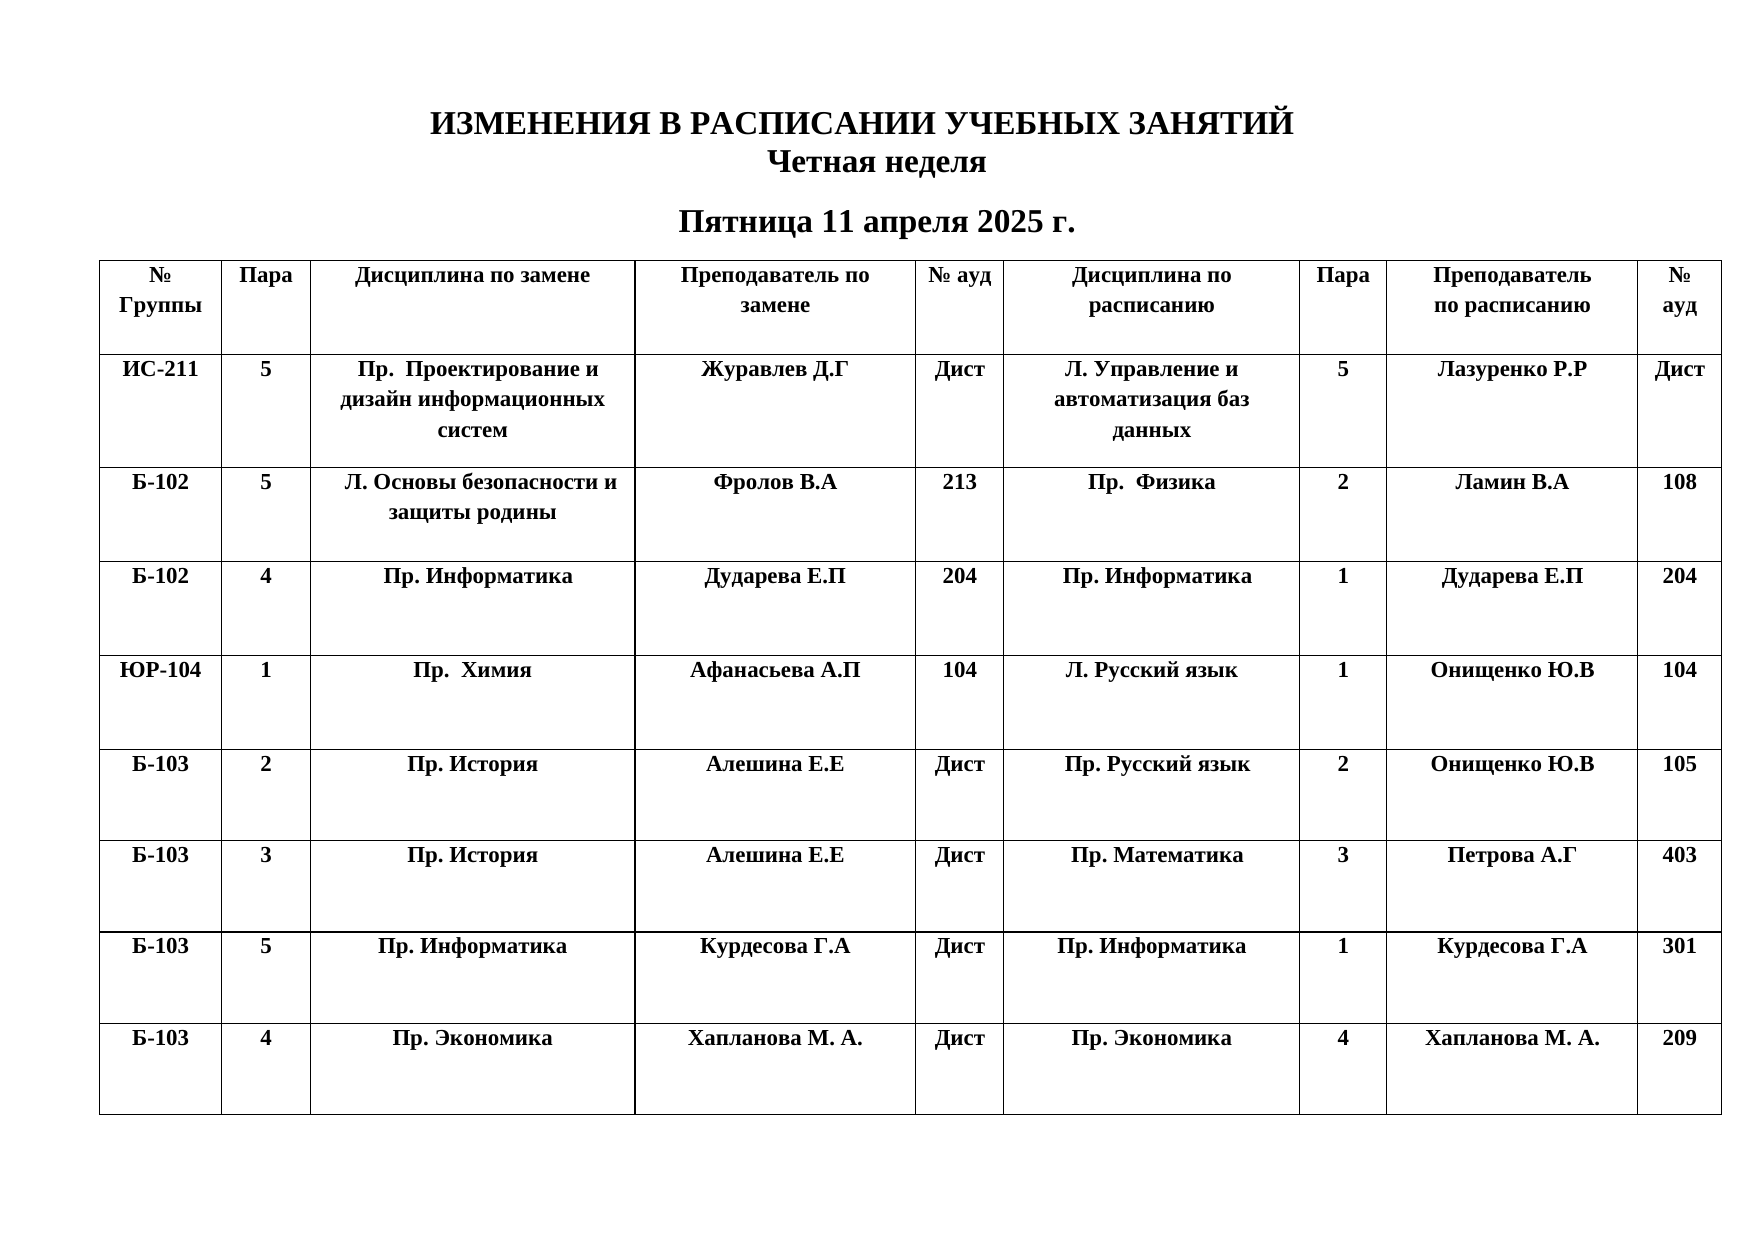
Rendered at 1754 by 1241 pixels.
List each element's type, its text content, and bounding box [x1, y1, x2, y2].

table_cell Курдесова Г.А [636, 933, 915, 1023]
table_cell Дударева Е.П [636, 562, 915, 655]
table_header № ауд [916, 261, 1003, 354]
table_cell Б-102 [100, 468, 221, 561]
table_cell Пр. Русский язык [1004, 750, 1299, 840]
table_cell Б-103 [100, 933, 221, 1023]
table_cell Б-103 [100, 750, 221, 840]
table_cell 3 [222, 841, 310, 931]
table_cell Пр. Проектирование и дизайн информационных систем [311, 355, 634, 467]
table_cell Пр. Экономика [1004, 1024, 1299, 1114]
table_cell 204 [1638, 562, 1721, 655]
table_cell Л. Основы безопасности и защиты родины [311, 468, 634, 561]
table_cell Пр. История [311, 750, 634, 840]
table_cell Алешина Е.Е [636, 750, 915, 840]
table_cell Пр. Экономика [311, 1024, 634, 1114]
table_cell Л. Русский язык [1004, 656, 1299, 749]
table_cell 5 [222, 355, 310, 467]
table_cell Ламин В.А [1387, 468, 1637, 561]
table_cell Дист [916, 750, 1003, 840]
table_cell 213 [916, 468, 1003, 561]
table_cell 4 [1300, 1024, 1386, 1114]
table_cell 4 [222, 562, 310, 655]
table_cell Пр. Информатика [311, 562, 634, 655]
table_cell Б-102 [100, 562, 221, 655]
table_header Преподаватель по замене [636, 261, 915, 354]
table_cell 5 [222, 468, 310, 561]
table_header Пара [222, 261, 310, 354]
table_cell Дист [916, 841, 1003, 931]
table_cell 2 [1300, 750, 1386, 840]
table_cell Журавлев Д.Г [636, 355, 915, 467]
table_cell Б-103 [100, 1024, 221, 1114]
table_cell Пр. Информатика [1004, 562, 1299, 655]
text Четная неделя [118, 142, 1636, 180]
table_cell Л. Управление и автоматизация баз данных [1004, 355, 1299, 467]
table_cell Дист [1638, 355, 1721, 467]
table_cell Хапланова М. А. [1387, 1024, 1637, 1114]
table_header Пара [1300, 261, 1386, 354]
table_cell 104 [1638, 656, 1721, 749]
table_cell 204 [916, 562, 1003, 655]
table_cell Пр. Физика [1004, 468, 1299, 561]
table_cell Дист [916, 933, 1003, 1023]
table_cell Пр. Информатика [1004, 933, 1299, 1023]
table_cell 1 [1300, 933, 1386, 1023]
table_header Дисциплина по расписанию [1004, 261, 1299, 354]
table_cell 105 [1638, 750, 1721, 840]
table_header Преподаватель по расписанию [1387, 261, 1637, 354]
table_cell Онищенко Ю.В [1387, 750, 1637, 840]
subtitle ИЗМЕНЕНИЯ В РАСПИСАНИИ УЧЕБНЫХ ЗАНЯТИЙ [118, 103, 1606, 142]
table_header № Группы [100, 261, 221, 354]
table_cell ИС-211 [100, 355, 221, 467]
table_cell Пр. История [311, 841, 634, 931]
table_cell 3 [1300, 841, 1386, 931]
table_cell 108 [1638, 468, 1721, 561]
table_cell Пр. Математика [1004, 841, 1299, 931]
table_cell Курдесова Г.А [1387, 933, 1637, 1023]
table_cell Пр. Информатика [311, 933, 634, 1023]
table_cell Алешина Е.Е [636, 841, 915, 931]
table_cell 104 [916, 656, 1003, 749]
table_cell Фролов В.А [636, 468, 915, 561]
table_cell 1 [222, 656, 310, 749]
table_cell 5 [222, 933, 310, 1023]
table_header Дисциплина по замене [311, 261, 634, 354]
table_cell Дист [916, 355, 1003, 467]
table_cell Хапланова М. А. [636, 1024, 915, 1114]
table_cell 2 [1300, 468, 1386, 561]
table_cell 1 [1300, 562, 1386, 655]
table_cell 209 [1638, 1024, 1721, 1114]
table_cell Онищенко Ю.В [1387, 656, 1637, 749]
table_cell Дударева Е.П [1387, 562, 1637, 655]
table_cell 4 [222, 1024, 310, 1114]
table_cell Дист [916, 1024, 1003, 1114]
table_cell Пр. Химия [311, 656, 634, 749]
table_cell Афанасьева А.П [636, 656, 915, 749]
table_cell Лазуренко Р.Р [1387, 355, 1637, 467]
table_cell 5 [1300, 355, 1386, 467]
table_cell 403 [1638, 841, 1721, 931]
table_cell ЮР-104 [100, 656, 221, 749]
table_cell Б-103 [100, 841, 221, 931]
table_cell 2 [222, 750, 310, 840]
table_header № ауд [1638, 261, 1721, 354]
text Пятница 11 апреля 2025 г. [118, 201, 1636, 239]
table_cell 301 [1638, 933, 1721, 1023]
table_cell 1 [1300, 656, 1386, 749]
table_cell Петрова А.Г [1387, 841, 1637, 931]
